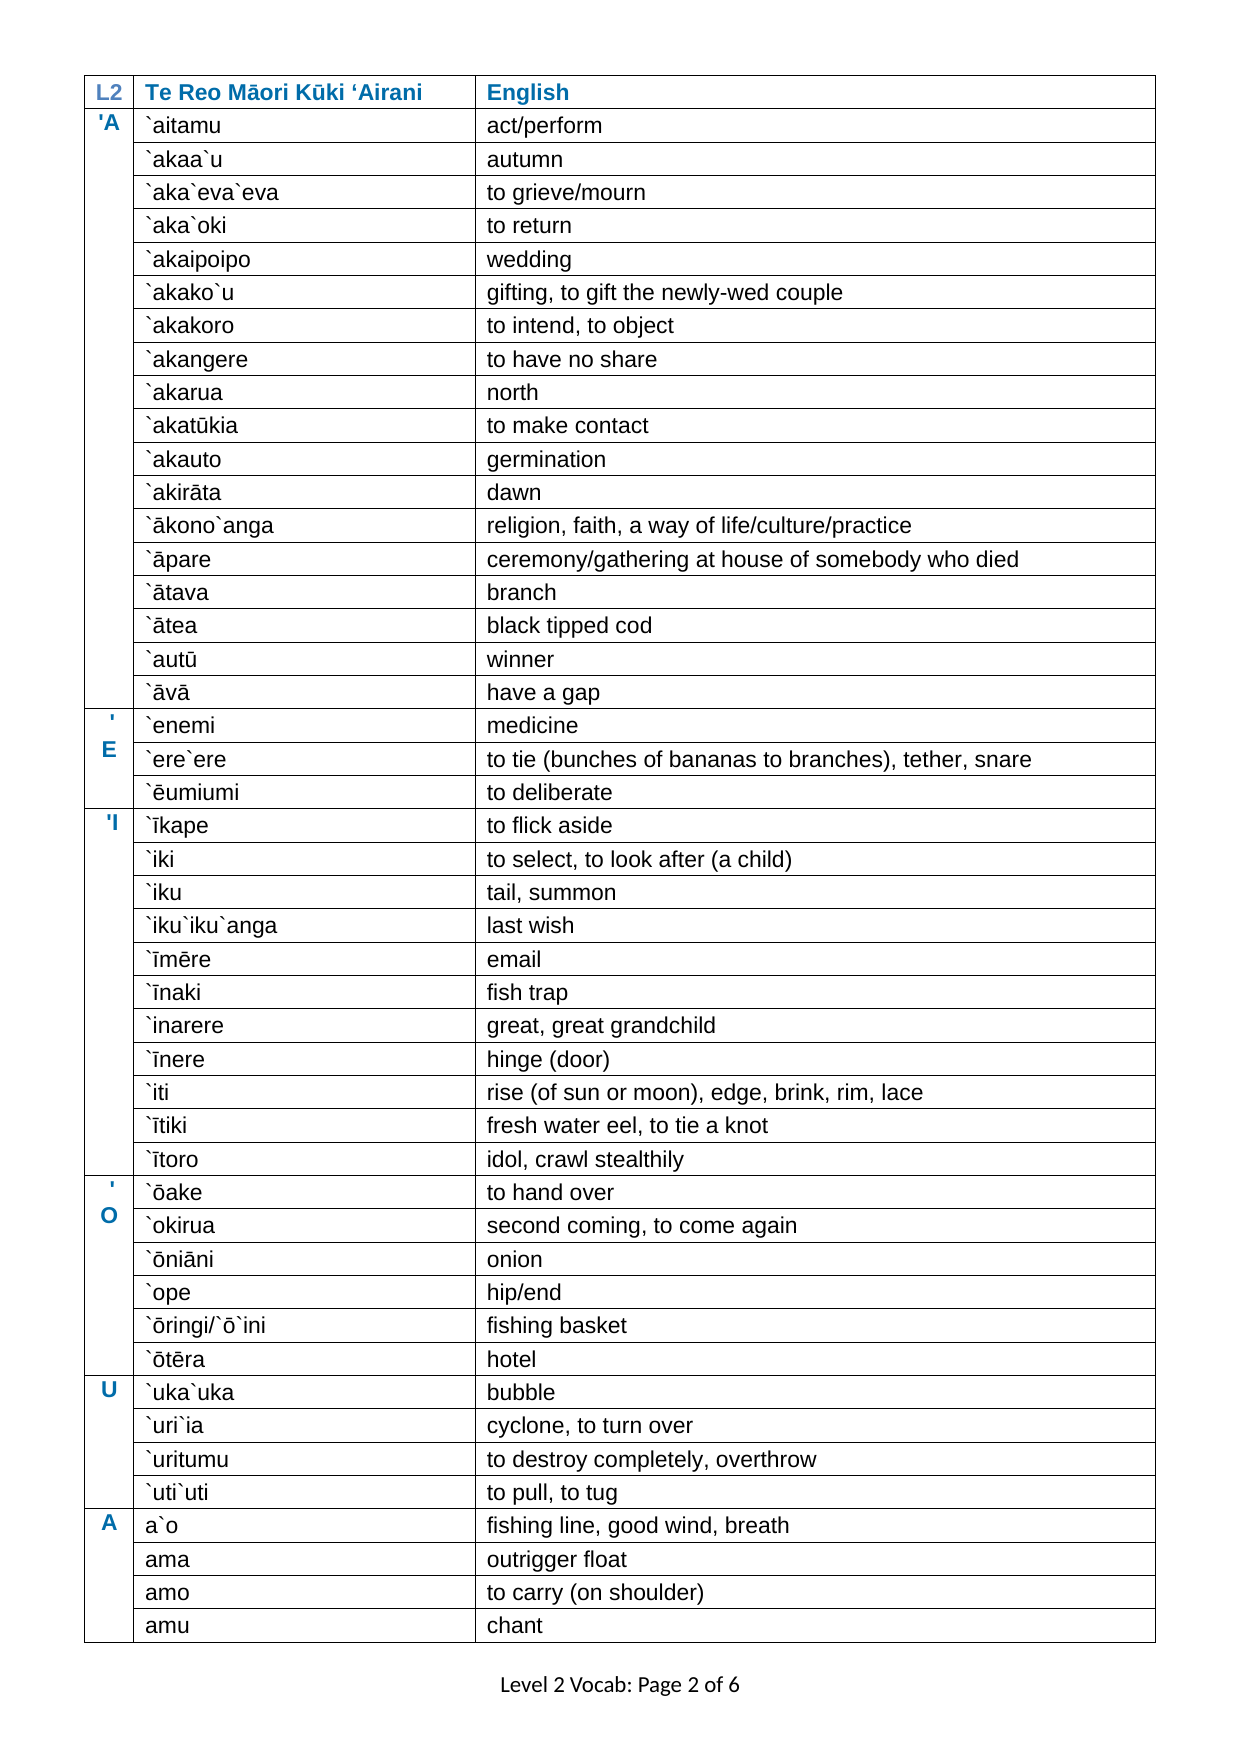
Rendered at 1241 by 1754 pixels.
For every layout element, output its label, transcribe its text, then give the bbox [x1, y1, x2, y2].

table_cell to carry (on shoulder) [476, 1576, 1155, 1608]
table_cell outrigger float [476, 1543, 1155, 1575]
table_cell `ope [134, 1276, 475, 1308]
table_cell `akakoro [134, 309, 475, 342]
table_cell `inarere [134, 1009, 475, 1042]
table_cell 'E [85, 709, 133, 808]
table_cell `akako`u [134, 276, 475, 308]
table_cell `aitamu [134, 109, 475, 142]
table_cell second coming, to come again [476, 1209, 1155, 1242]
table_cell `ōtēra [134, 1343, 475, 1375]
table_cell `uri`ia [134, 1409, 475, 1442]
table_cell fishing basket [476, 1309, 1155, 1342]
table_cell to have no share [476, 343, 1155, 375]
table_header Te Reo Māori Kūki ‘Airani [134, 76, 475, 108]
table_cell fish trap [476, 976, 1155, 1008]
table_cell ceremony/gathering at house of somebody who died [476, 543, 1155, 575]
table_cell to flick aside [476, 809, 1155, 842]
table_cell chant [476, 1609, 1155, 1642]
table_cell 'A [85, 109, 133, 708]
table_cell `akarua [134, 376, 475, 408]
table_cell bubble [476, 1376, 1155, 1408]
table_cell email [476, 943, 1155, 975]
table_cell autumn [476, 143, 1155, 175]
table_cell `aka`eva`eva [134, 176, 475, 208]
table_cell `autū [134, 643, 475, 675]
table_header English [476, 76, 1155, 108]
table_cell last wish [476, 909, 1155, 942]
table_cell `iku`iku`anga [134, 909, 475, 942]
table_cell to deliberate [476, 776, 1155, 808]
table_cell `īmēre [134, 943, 475, 975]
table_cell `ītiki [134, 1109, 475, 1142]
table_cell `īkape [134, 809, 475, 842]
table_cell wedding [476, 243, 1155, 275]
table_cell to destroy completely, overthrow [476, 1443, 1155, 1475]
table_cell north [476, 376, 1155, 408]
table_cell `ātea [134, 609, 475, 642]
table_cell A [85, 1509, 133, 1575]
table_cell `ātava [134, 576, 475, 608]
table_cell hinge (door) [476, 1043, 1155, 1075]
table_cell gifting, to gift the newly-wed couple [476, 276, 1155, 308]
table_cell `uritumu [134, 1443, 475, 1475]
table_cell `ēumiumi [134, 776, 475, 808]
table_cell amu [134, 1609, 475, 1642]
table_cell `enemi [134, 709, 475, 742]
table_cell germination [476, 443, 1155, 475]
table_cell `āpare [134, 543, 475, 575]
table_cell `īnere [134, 1043, 475, 1075]
table_cell winner [476, 643, 1155, 675]
table_cell 'I [85, 809, 133, 1175]
table_cell hotel [476, 1343, 1155, 1375]
table_cell `iti [134, 1076, 475, 1108]
table_cell U [85, 1376, 133, 1508]
table_cell fresh water eel, to tie a knot [476, 1109, 1155, 1142]
table_cell a`o [134, 1509, 475, 1542]
table_cell to return [476, 209, 1155, 242]
table_cell `iki [134, 843, 475, 875]
table_cell `aka`oki [134, 209, 475, 242]
table_cell to intend, to object [476, 309, 1155, 342]
table_cell fishing line, good wind, breath [476, 1509, 1155, 1542]
table_cell medicine [476, 709, 1155, 742]
table_cell to hand over [476, 1176, 1155, 1208]
table_cell `iku [134, 876, 475, 908]
table_cell `ōniāni [134, 1243, 475, 1275]
table_cell `akaipoipo [134, 243, 475, 275]
table_cell tail, summon [476, 876, 1155, 908]
table_cell rise (of sun or moon), edge, brink, rim, lace [476, 1076, 1155, 1108]
table_cell have a gap [476, 676, 1155, 708]
table_cell hip/end [476, 1276, 1155, 1308]
table_cell `āvā [134, 676, 475, 708]
table_cell idol, crawl stealthily [476, 1143, 1155, 1175]
table_cell `ōake [134, 1176, 475, 1208]
table_cell great, great grandchild [476, 1009, 1155, 1042]
table_cell `okirua [134, 1209, 475, 1242]
table_cell `akangere [134, 343, 475, 375]
table_cell onion [476, 1243, 1155, 1275]
table_cell 'O [85, 1176, 133, 1375]
table_cell cyclone, to turn over [476, 1409, 1155, 1442]
table_cell `uka`uka [134, 1376, 475, 1408]
table_cell branch [476, 576, 1155, 608]
table_cell `akaa`u [134, 143, 475, 175]
table_cell `īnaki [134, 976, 475, 1008]
table_cell religion, faith, a way of life/culture/practice [476, 509, 1155, 542]
table_cell `akatūkia [134, 409, 475, 442]
table_cell `akirāta [134, 476, 475, 508]
table_cell `ere`ere [134, 743, 475, 775]
table_cell black tipped cod [476, 609, 1155, 642]
table_cell ama [134, 1543, 475, 1575]
table_cell amo [134, 1576, 475, 1608]
table_cell `ītoro [134, 1143, 475, 1175]
table_cell to select, to look after (a child) [476, 843, 1155, 875]
table_cell `akauto [134, 443, 475, 475]
table_cell `ōringi/`ō`ini [134, 1309, 475, 1342]
table_cell [85, 1575, 133, 1642]
table_cell act/perform [476, 109, 1155, 142]
table_cell to make contact [476, 409, 1155, 442]
table_cell to grieve/mourn [476, 176, 1155, 208]
table_cell dawn [476, 476, 1155, 508]
table_cell to tie (bunches of bananas to branches), tether, snare [476, 743, 1155, 775]
table_header L2 [85, 76, 133, 108]
table_cell to pull, to tug [476, 1476, 1155, 1508]
table_cell `uti`uti [134, 1476, 475, 1508]
table_cell `ākono`anga [134, 509, 475, 542]
